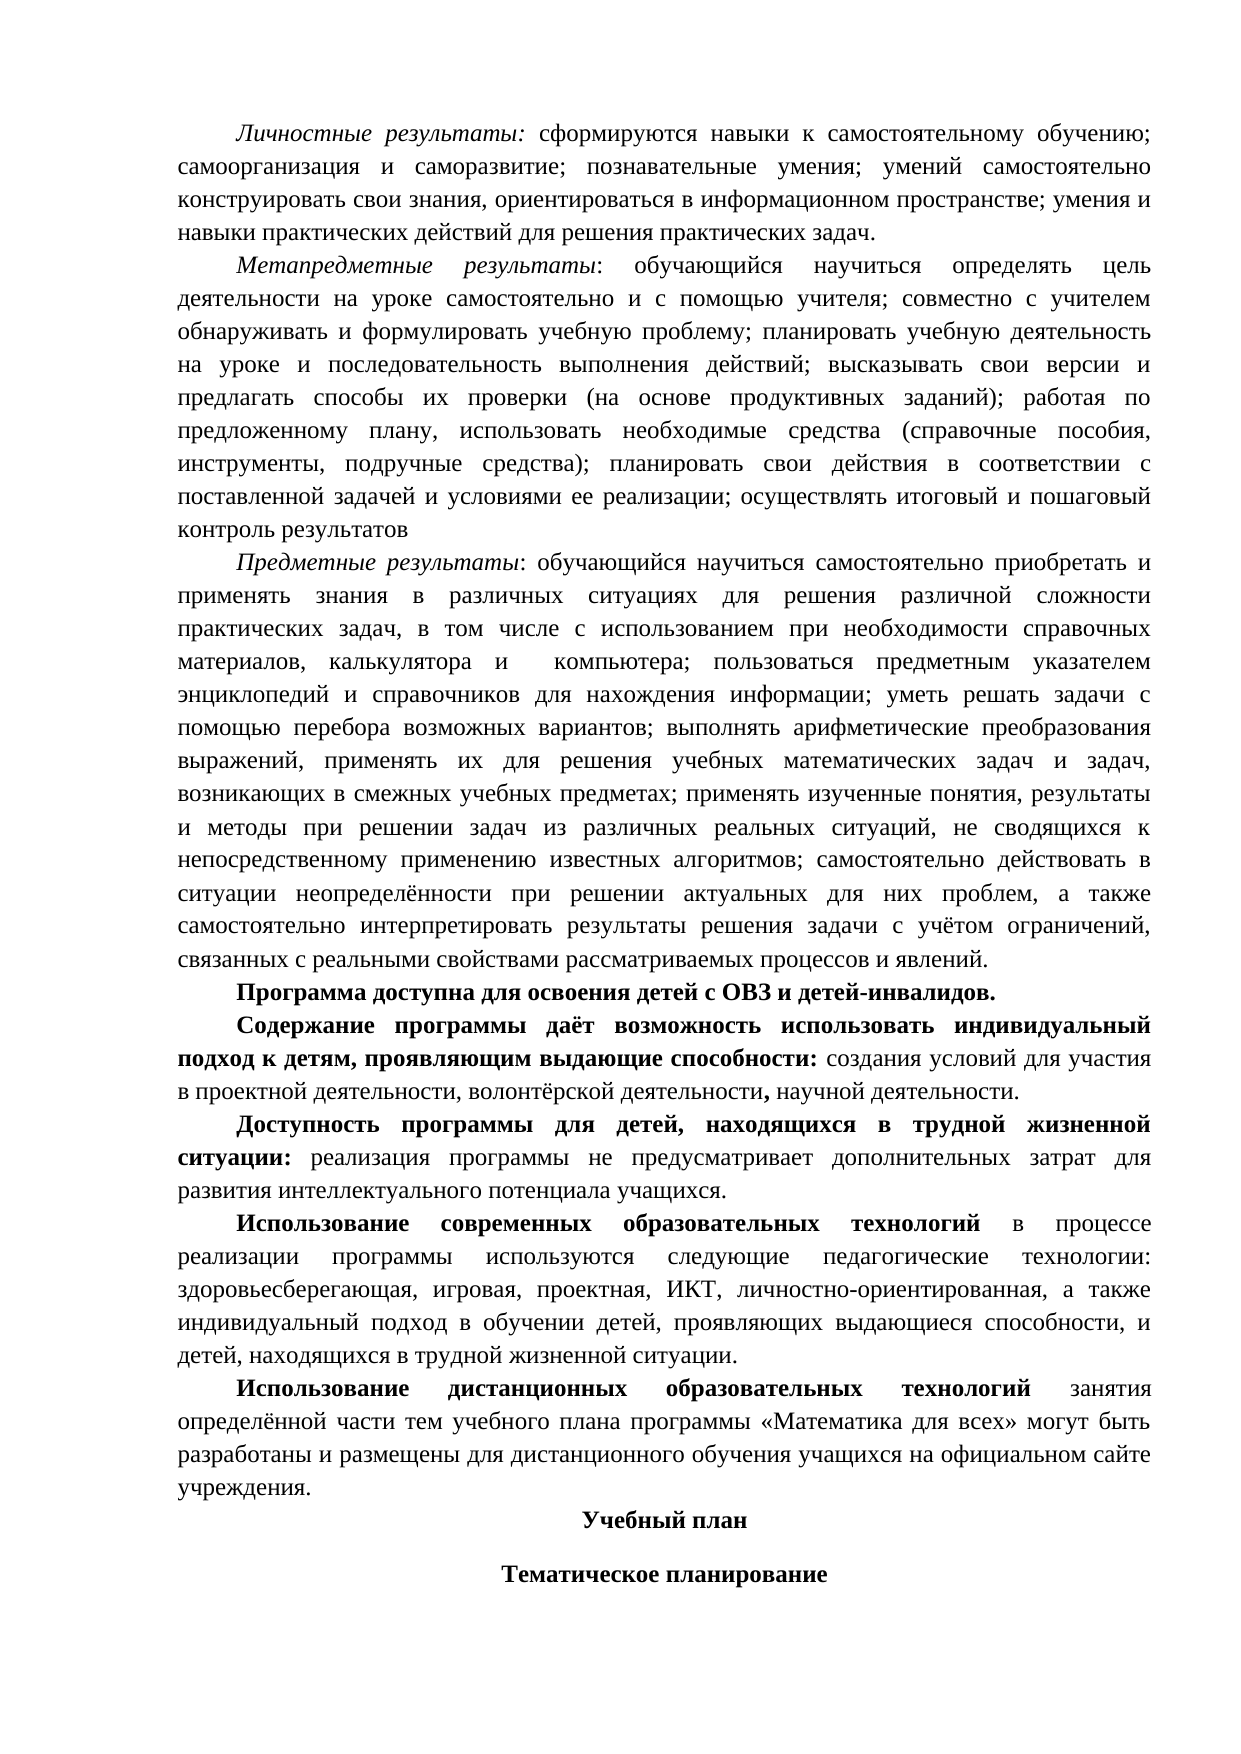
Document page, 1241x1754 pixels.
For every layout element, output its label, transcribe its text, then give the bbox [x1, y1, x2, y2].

text Использование современных образовательных технологий в процессе реализации программы используются следующие педагогические технологии: здоровьесберегающая, игровая, проектная, ИКТ, личностно-ориентированная, а также индивидуальный подход в обучении детей, проявляющих выдающиеся способности, и детей, находящихся в трудной жизненной ситуации. [177, 1208, 1152, 1369]
text Доступность программы для детей, находящихся в трудной жизненной ситуации: реализация программы не предусматривает дополнительных затрат для развития интеллектуального потенциала учащихся. [177, 1109, 1152, 1203]
text Тематическое планирование [177, 1559, 1152, 1588]
text Программа доступна для освоения детей с ОВЗ и детей-инвалидов. [177, 977, 1152, 1005]
text Предметные результаты: обучающийся научиться самостоятельно приобретать и применять знания в различных ситуациях для решения различной сложности практических задач, в том числе с использованием при необходимости справочных материалов, калькулятора и компьютера; пользоваться предметным указателем энциклопедий и справочников для нахождения информации; уметь решать задачи с помощью перебора возможных вариантов; выполнять арифметические преобразования выражений, применять их для решения учебных математических задач и задач, возникающих в смежных учебных предметах; применять изученные понятия, результаты и методы при решении задач из различных реальных ситуаций, не сводящихся к непосредственному применению известных алгоритмов; самостоятельно действовать в ситуации неопределённости при решении актуальных для них проблем, а также самостоятельно интерпретировать результаты решения задачи с учётом ограничений, связанных с реальными свойствами рассматриваемых процессов и явлений. [177, 547, 1152, 972]
text Использование дистанционных образовательных технологий занятия определённой части тем учебного плана программы «Математика для всех» могут быть разработаны и размещены для дистанционного обучения учащихся на официальном сайте учреждения. [177, 1373, 1152, 1501]
text Содержание программы даёт возможность использовать индивидуальный подход к детям, проявляющим выдающие способности: создания условий для участия в проектной деятельности, волонтёрской деятельности, научной деятельности. [177, 1010, 1152, 1104]
text Метапредметные результаты: обучающийся научиться определять цель деятельности на уроке самостоятельно и с помощью учителя; совместно с учителем обнаруживать и формулировать учебную проблему; планировать учебную деятельность на уроке и последовательность выполнения действий; высказывать свои версии и предлагать способы их проверки (на основе продуктивных заданий); работая по предложенному плану, использовать необходимые средства (справочные пособия, инструменты, подручные средства); планировать свои действия в соответствии с поставленной задачей и условиями ее реализации; осуществлять итоговый и пошаговый контроль результатов [177, 250, 1152, 543]
text Учебный план [177, 1505, 1152, 1534]
text Личностные результаты: сформируются навыки к самостоятельному обучению; самоорганизация и саморазвитие; познавательные умения; умений самостоятельно конструировать свои знания, ориентироваться в информационном пространстве; умения и навыки практических действий для решения практических задач. [177, 118, 1152, 246]
